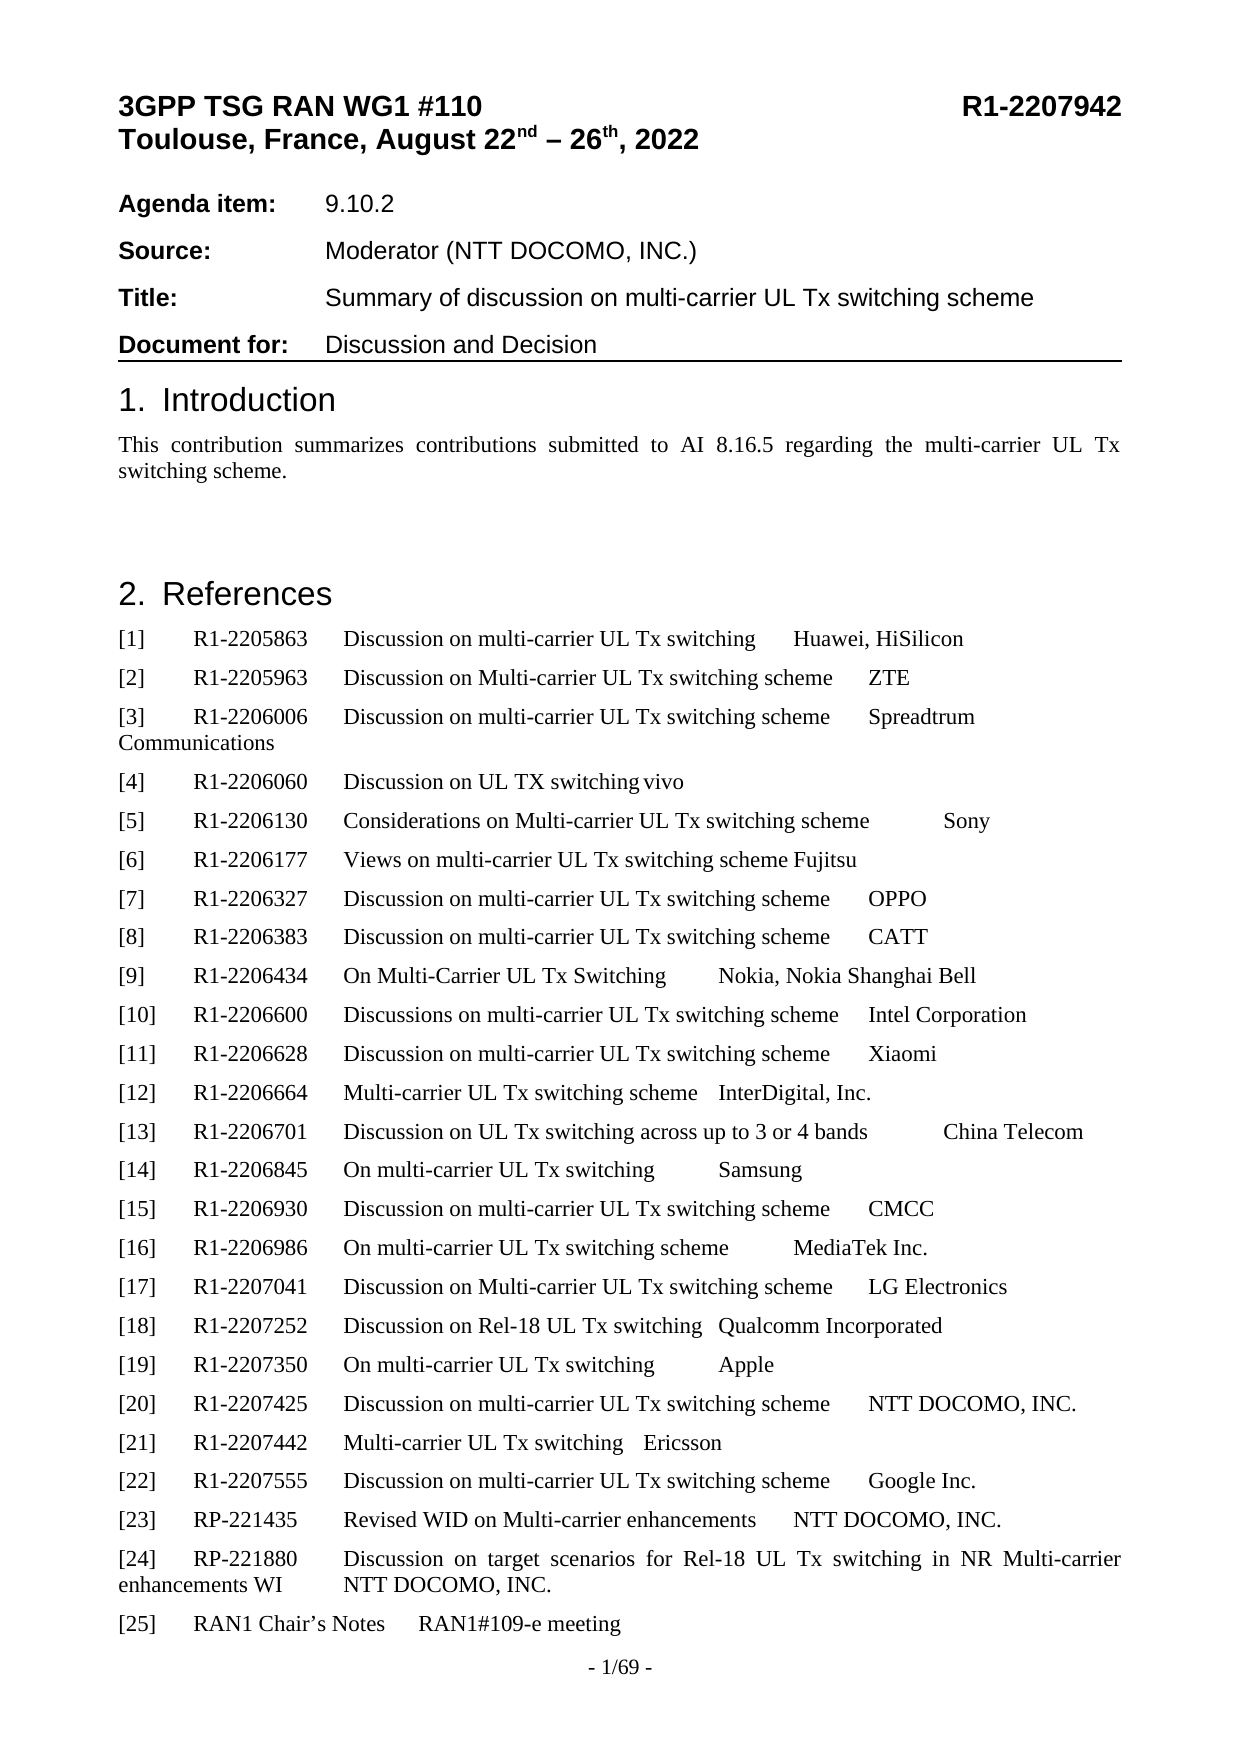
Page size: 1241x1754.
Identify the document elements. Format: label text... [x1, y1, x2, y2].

text [19] R1-2207350 On multi-carrier UL Tx switching Apple [118, 1351, 1122, 1377]
text Source: Moderator (NTT DOCOMO, INC.) [118, 236, 1122, 264]
text [3] R1-2206006 Discussion on multi-carrier UL Tx switching scheme Spreadtrum Communications [118, 703, 1122, 756]
text [11] R1-2206628 Discussion on multi-carrier UL Tx switching scheme Xiaomi [118, 1040, 1122, 1066]
text [8] R1-2206383 Discussion on multi-carrier UL Tx switching scheme CATT [118, 923, 1122, 950]
text This contribution summarizes contributions submitted to AI 8.16.5 regarding the multi-carrier UL Tx switching scheme. [118, 431, 1122, 484]
text [20] R1-2207425 Discussion on multi-carrier UL Tx switching scheme NTT DOCOMO, INC. [118, 1390, 1122, 1416]
text [17] R1-2207041 Discussion on Multi-carrier UL Tx switching scheme LG Electronics [118, 1273, 1122, 1299]
text [22] R1-2207555 Discussion on multi-carrier UL Tx switching scheme Google Inc. [118, 1467, 1122, 1494]
text [18] R1-2207252 Discussion on Rel-18 UL Tx switching Qualcomm Incorporated [118, 1312, 1122, 1338]
text Title: Summary of discussion on multi-carrier UL Tx switching scheme [118, 283, 1122, 311]
text [13] R1-2206701 Discussion on UL Tx switching across up to 3 or 4 bands China Telecom [118, 1118, 1122, 1144]
text [24] RP-221880 Discussion on target scenarios for Rel-18 UL Tx switching in NR Multi-carrier enhancements WI NTT DOCOMO, INC. [118, 1545, 1122, 1598]
text [2] R1-2205963 Discussion on Multi-carrier UL Tx switching scheme ZTE [118, 664, 1122, 690]
text [6] R1-2206177 Views on multi-carrier UL Tx switching scheme Fujitsu [118, 846, 1122, 872]
text [7] R1-2206327 Discussion on multi-carrier UL Tx switching scheme OPPO [118, 884, 1122, 911]
list References [118, 574, 1122, 613]
text [1] R1-2205863 Discussion on multi-carrier UL Tx switching Huawei, HiSilicon [118, 625, 1122, 651]
text [10] R1-2206600 Discussions on multi-carrier UL Tx switching scheme Intel Corporation [118, 1001, 1122, 1027]
text 3GPP TSG RAN WG1 #110 R1-2207942 [118, 89, 1122, 122]
text [4] R1-2206060 Discussion on UL TX switching vivo [118, 768, 1122, 794]
text [25] RAN1 Chair’s Notes RAN1#109-e meeting [118, 1610, 1122, 1637]
text Agenda item: 9.10.2 [118, 189, 1122, 217]
text Toulouse, France, August 22nd – 26th, 2022 [118, 122, 1122, 156]
list Introduction [118, 380, 1122, 419]
text [16] R1-2206986 On multi-carrier UL Tx switching scheme MediaTek Inc. [118, 1234, 1122, 1261]
text [5] R1-2206130 Considerations on Multi-carrier UL Tx switching scheme Sony [118, 807, 1122, 833]
text [9] R1-2206434 On Multi-Carrier UL Tx Switching Nokia, Nokia Shanghai Bell [118, 962, 1122, 989]
text Document for: Discussion and Decision [118, 330, 1122, 360]
text [21] R1-2207442 Multi-carrier UL Tx switching Ericsson [118, 1428, 1122, 1455]
text [23] RP-221435 Revised WID on Multi-carrier enhancements NTT DOCOMO, INC. [118, 1506, 1122, 1533]
text [15] R1-2206930 Discussion on multi-carrier UL Tx switching scheme CMCC [118, 1195, 1122, 1222]
text [12] R1-2206664 Multi-carrier UL Tx switching scheme InterDigital, Inc. [118, 1079, 1122, 1105]
text [14] R1-2206845 On multi-carrier UL Tx switching Samsung [118, 1157, 1122, 1183]
